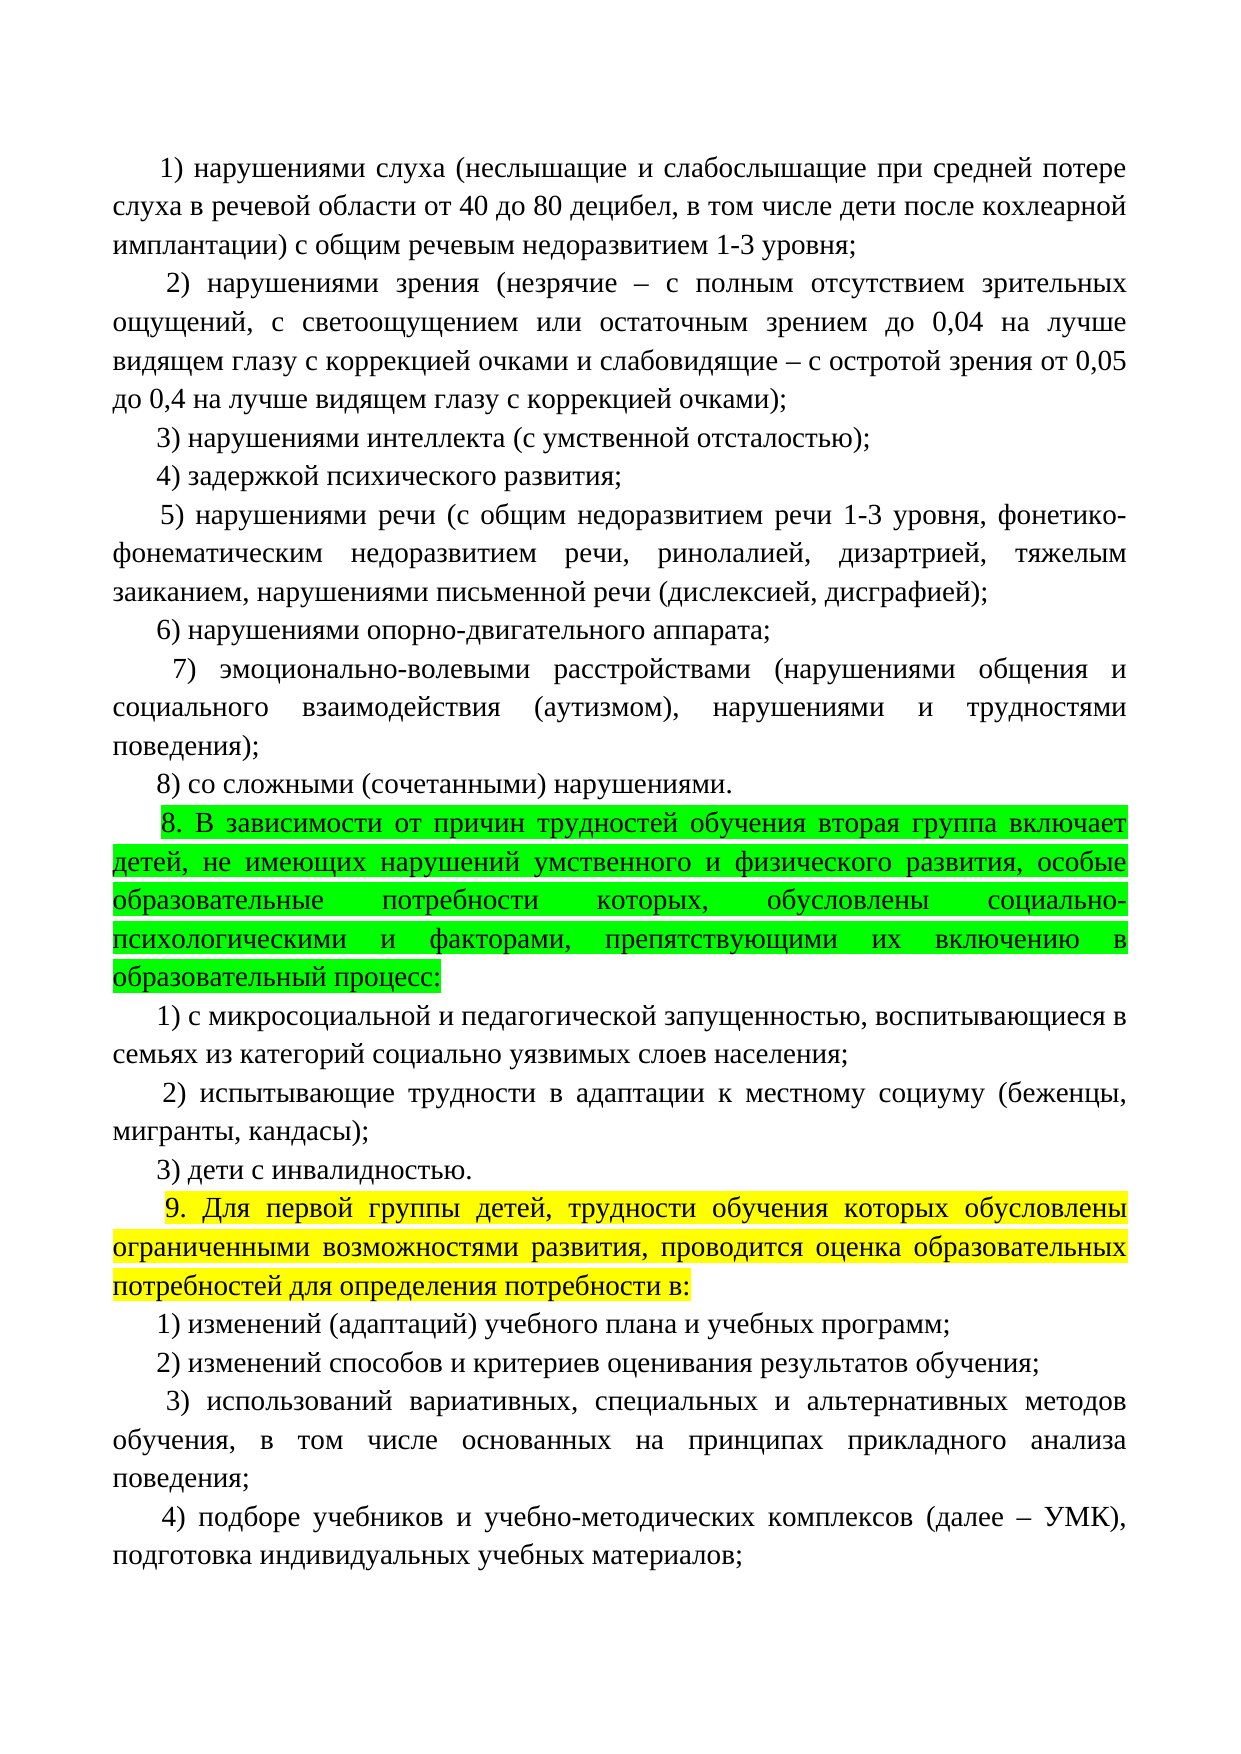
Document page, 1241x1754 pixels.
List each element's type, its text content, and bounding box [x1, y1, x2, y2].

text 3) использований вариативных, специальных и альтернативных методов обучения, в том числе основанных на принципах прикладного анализа поведения; [112, 1383, 1128, 1494]
text 8) со сложными (сочетанными) нарушениями. [112, 767, 1128, 800]
text 3) нарушениями интеллекта (с умственной отсталостью); [112, 420, 1128, 453]
text 5) нарушениями речи (с общим недоразвитием речи 1-3 уровня, фонетико-фонематическим недоразвитием речи, ринолалией, дизартрией, тяжелым заиканием, нарушениями письменной речи (дислексией, дисграфией); [112, 497, 1128, 607]
text 6) нарушениями опорно-двигательного аппарата; [112, 612, 1128, 646]
text 2) нарушениями зрения (незрячие – с полным отсутствием зрительных ощущений, с светоощущением или остаточным зрением до 0,04 на лучше видящем глазу с коррекцией очками и слабовидящие – с остротой зрения от 0,05 до 0,4 на лучше видящем глазу с коррекцией очками); [112, 266, 1128, 415]
text 1) с микросоциальной и педагогической запущенностью, воспитывающиеся в семьях из категорий социально уязвимых слоев населения; [112, 998, 1128, 1070]
text 7) эмоционально-волевыми расстройствами (нарушениями общения и социального взаимодействия (аутизмом), нарушениями и трудностями поведения); [112, 651, 1128, 762]
text 8. В зависимости от причин трудностей обучения вторая группа включает детей, не имеющих нарушений умственного и физического развития, особые образовательные потребности которых, обусловлены социально-психологическими и факторами, препятствующими их включению в образовательный процесс: [112, 805, 1128, 870]
text 2) изменений способов и критериев оценивания результатов обучения; [112, 1345, 1128, 1378]
text 3) дети с инвалидностью. [112, 1152, 1128, 1186]
text 4) задержкой психического развития; [112, 458, 1128, 492]
text 2) испытывающие трудности в адаптации к местному социуму (беженцы, мигранты, кандасы); [112, 1075, 1128, 1147]
text 1) нарушениями слуха (неслышащие и слабослышащие при средней потере слуха в речевой области от 40 до 80 децибел, в том числе дети после кохлеарной имплантации) с общим речевым недоразвитием 1-3 уровня; [112, 150, 1128, 261]
text 8. В зависимости от причин трудностей обучения вторая группа включает детей, не имеющих нарушений умственного и физического развития, особые образовательные потребности которых, обусловлены социально-психологическими и факторами, препятствующими их включению в образовательный процесс: [112, 877, 1128, 993]
text 4) подборе учебников и учебно-методических комплексов (далее – УМК), подготовка индивидуальных учебных материалов; [112, 1499, 1128, 1571]
text 1) изменений (адаптаций) учебного плана и учебных программ; [112, 1306, 1128, 1340]
text 9. Для первой группы детей, трудности обучения которых обусловлены ограниченными возможностями развития, проводится оценка образовательных потребностей для определения потребности в: [112, 1191, 1128, 1301]
